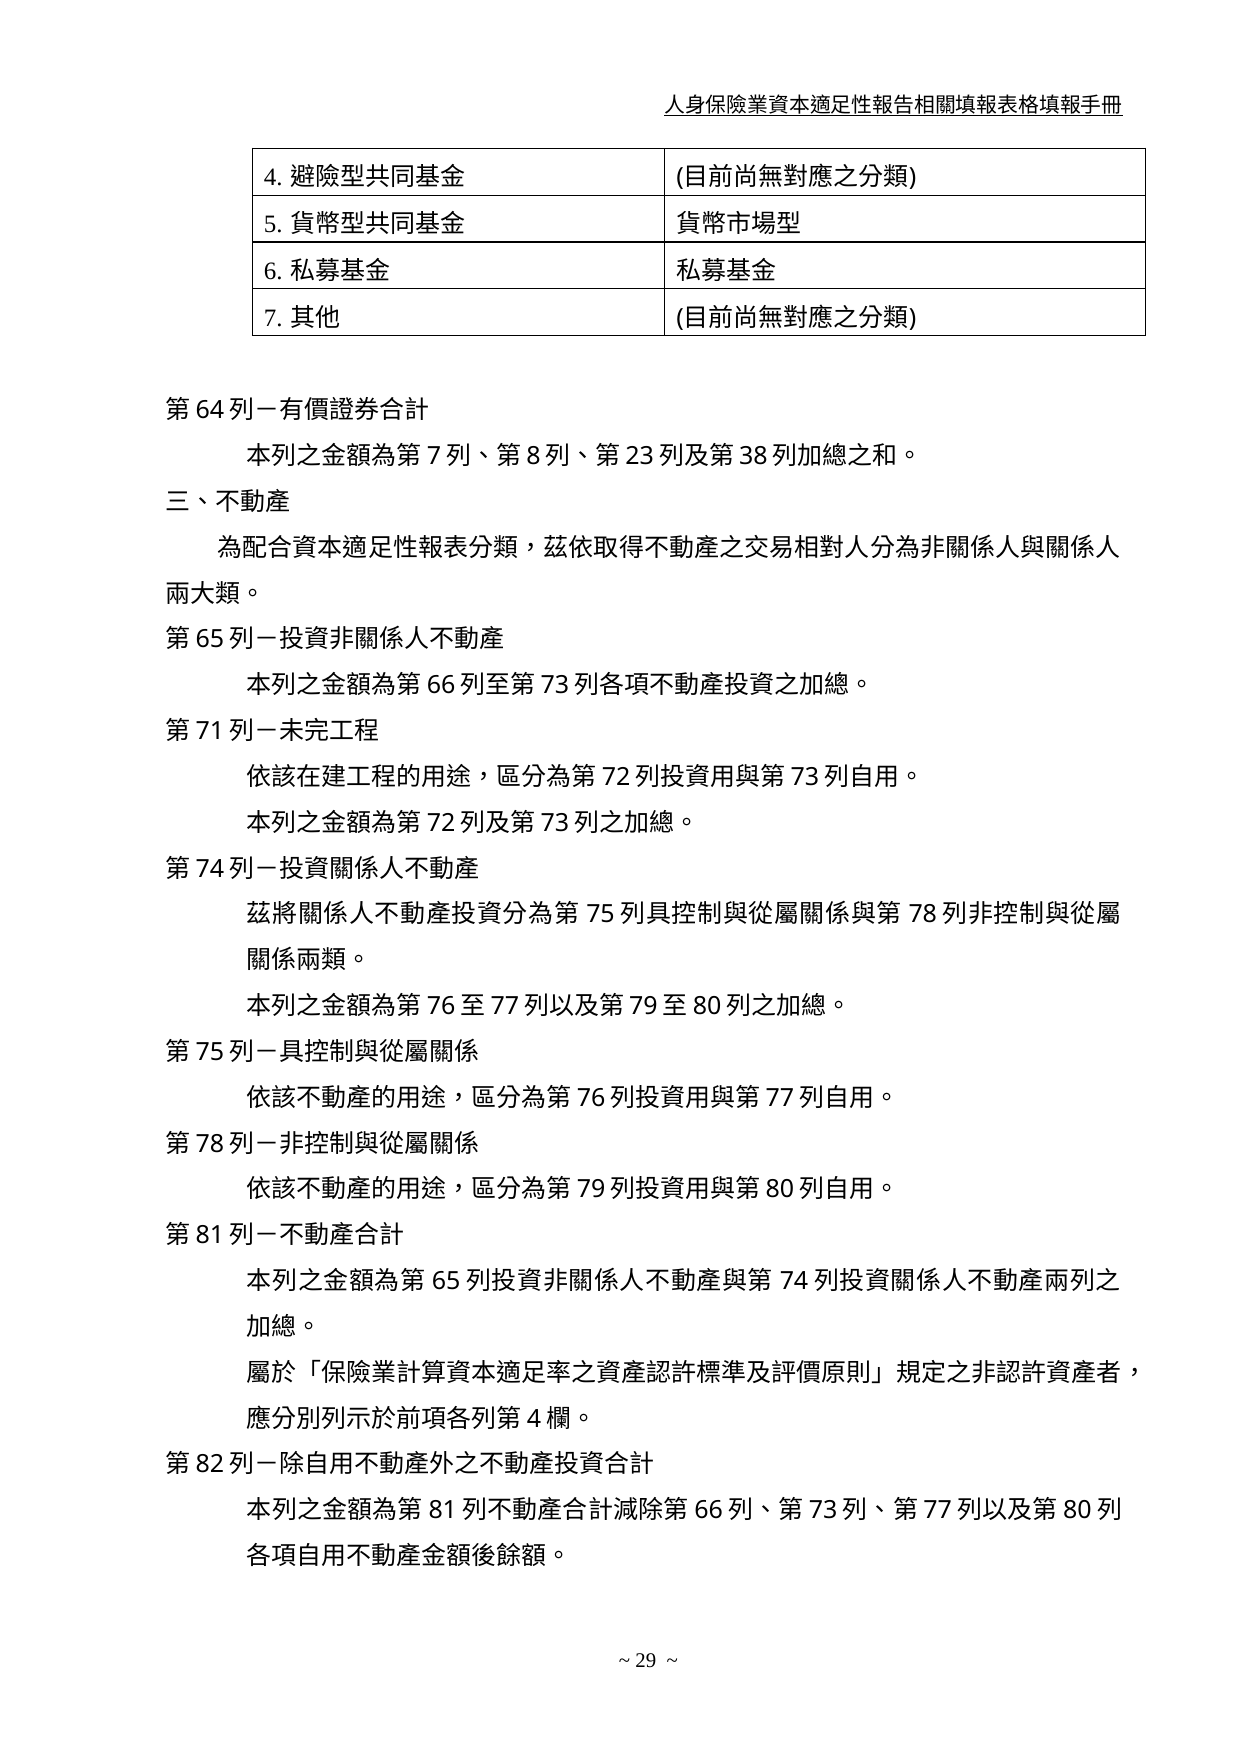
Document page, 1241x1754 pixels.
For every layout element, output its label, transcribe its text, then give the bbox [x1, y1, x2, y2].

text 第82列－除自用不動產外之不動產投資合計 [165, 1436, 1122, 1482]
text 第65列－投資非關係人不動產 [165, 611, 1122, 657]
text 本列之金額為第72列及第73列之加總。 [247, 794, 1122, 840]
text 依該不動產的用途，區分為第76列投資用與第77列自用。 [247, 1069, 1122, 1115]
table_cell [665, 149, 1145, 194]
text 本列之金額為第81列不動產合計減除第66列、第73列、第77列以及第80列各項自用不動產金額後餘額。 [247, 1482, 1122, 1574]
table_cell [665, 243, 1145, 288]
text 屬於「保險業計算資本適足率之資產認許標準及評價原則」規定之非認許資產者，應分別列示於前項各列第4欄。 [247, 1344, 1122, 1436]
text 第64列－有價證券合計 [165, 382, 1122, 428]
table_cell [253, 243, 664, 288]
text 依該不動產的用途，區分為第79列投資用與第80列自用。 [247, 1161, 1122, 1207]
text 本列之金額為第66列至第73列各項不動產投資之加總。 [247, 657, 1122, 703]
text 本列之金額為第7列、第8列、第23列及第38列加總之和。 [247, 428, 1122, 474]
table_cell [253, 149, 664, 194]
text 第71列－未完工程 [165, 703, 1122, 749]
text 第81列－不動產合計 [165, 1207, 1122, 1253]
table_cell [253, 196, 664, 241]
text 為配合資本適足性報表分類，茲依取得不動產之交易相對人分為非關係人與關係人兩大類。 [165, 519, 1122, 611]
text 第75列－具控制與從屬關係 [165, 1024, 1122, 1069]
text 三、不動產 [165, 474, 1122, 519]
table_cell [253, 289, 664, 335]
text 第78列－非控制與從屬關係 [165, 1115, 1122, 1161]
text 本列之金額為第65列投資非關係人不動產與第74列投資關係人不動產兩列之加總。 [247, 1253, 1122, 1344]
text 茲將關係人不動產投資分為第75列具控制與從屬關係與第78列非控制與從屬關係兩類。 [247, 886, 1122, 978]
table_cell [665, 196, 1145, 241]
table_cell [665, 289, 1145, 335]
text 本列之金額為第76至77列以及第79至80列之加總。 [247, 978, 1122, 1024]
text 第74列－投資關係人不動產 [165, 840, 1122, 886]
text 依該在建工程的用途，區分為第72列投資用與第73列自用。 [247, 749, 1122, 794]
